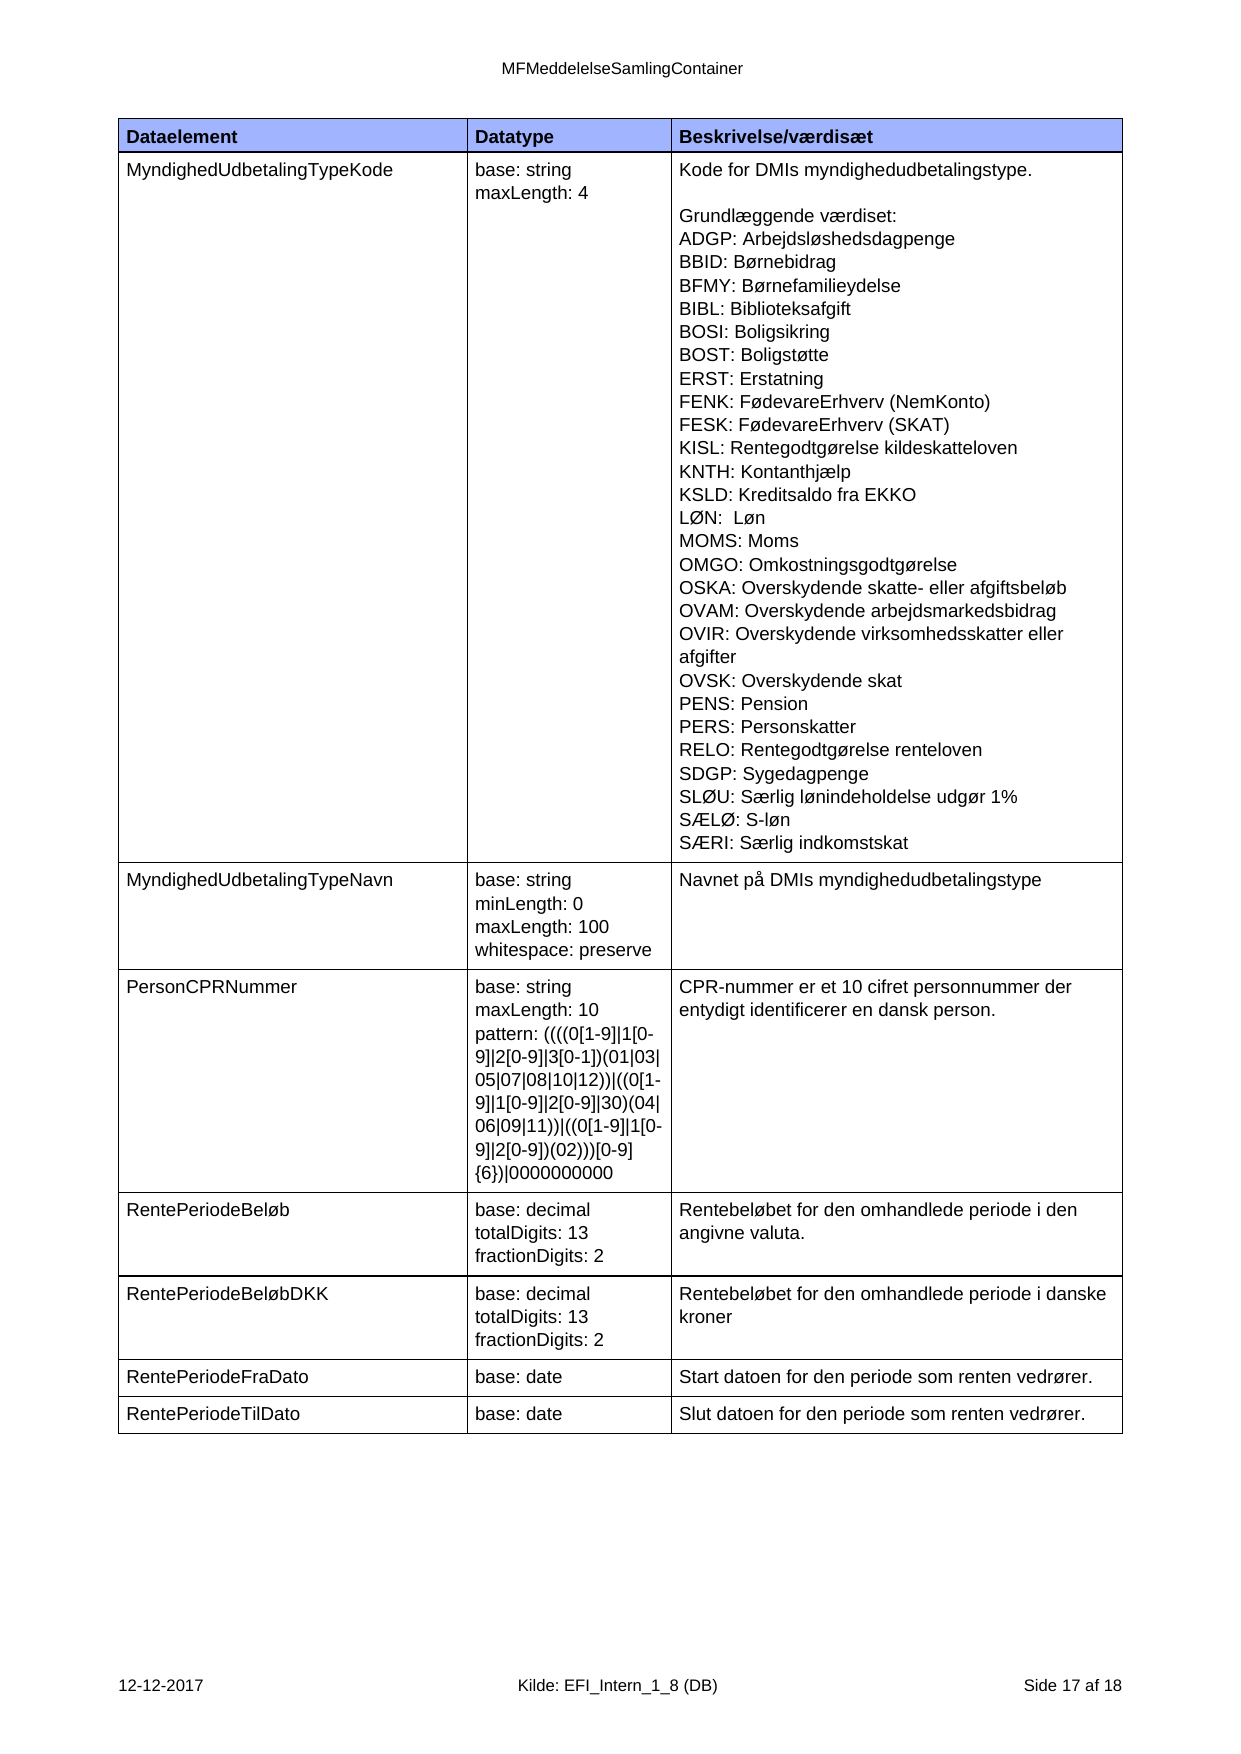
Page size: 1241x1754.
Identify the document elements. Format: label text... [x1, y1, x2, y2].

table_cell base: date [468, 1360, 671, 1396]
table_cell CPR-nummer er et 10 cifret personnummer der entydigt identificerer en dansk person. [672, 970, 1122, 1191]
table_cell Rentebeløbet for den omhandlede periode i den angivne valuta. [672, 1193, 1122, 1275]
table_cell base: decimal totalDigits: 13 fractionDigits: 2 [468, 1193, 671, 1275]
table_cell base: string maxLength: 4 [468, 153, 671, 862]
table_cell PersonCPRNummer [119, 970, 467, 1191]
table_header Datatype [468, 119, 671, 151]
table_cell MyndighedUdbetalingTypeNavn [119, 863, 467, 968]
table_cell Slut datoen for den periode som renten vedrører. [672, 1397, 1122, 1433]
table_cell Rentebeløbet for den omhandlede periode i danske kroner [672, 1277, 1122, 1358]
table_cell Navnet på DMIs myndighedudbetalingstype [672, 863, 1122, 968]
table_header Dataelement [119, 119, 467, 151]
table_cell RentePeriodeBeløbDKK [119, 1277, 467, 1358]
table_cell RentePeriodeFraDato [119, 1360, 467, 1396]
table_cell RentePeriodeTilDato [119, 1397, 467, 1433]
table_cell base: string maxLength: 10 pattern: ((((0[1-9]|1[0-9]|2[0-9]|3[0-1])(01|03|05|07|08|10|12))|((0[1-9]|1[0-9]|2[0-9]|30)(04|06|09|11))|((0[1-9]|1[0-9]|2[0-9])(02)))[0-9]{6})|0000000000 [468, 970, 671, 1191]
table_cell Start datoen for den periode som renten vedrører. [672, 1360, 1122, 1396]
table_cell base: decimal totalDigits: 13 fractionDigits: 2 [468, 1277, 671, 1358]
table_cell base: string minLength: 0 maxLength: 100 whitespace: preserve [468, 863, 671, 968]
table_cell MyndighedUdbetalingTypeKode [119, 153, 467, 862]
table_cell base: date [468, 1397, 671, 1433]
table_header Beskrivelse/værdisæt [672, 119, 1122, 151]
table_cell RentePeriodeBeløb [119, 1193, 467, 1275]
table_cell Kode for DMIs myndighedudbetalingstype. Grundlæggende værdiset: ADGP: Arbejdsløshedsdagpenge BBID: Børnebidrag BFMY: Børnefamilieydelse BIBL: Biblioteksafgift BOSI: Boligsikring BOST: Boligstøtte ERST: Erstatning FENK: FødevareErhverv (NemKonto) FESK: FødevareErhverv (SKAT) KISL: Rentegodtgørelse kildeskatteloven KNTH: Kontanthjælp KSLD: Kreditsaldo fra EKKO LØN: Løn MOMS: Moms OMGO: Omkostningsgodtgørelse OSKA: Overskydende skatte- eller afgiftsbeløb OVAM: Overskydende arbejdsmarkedsbidrag OVIR: Overskydende virksomhedsskatter eller afgifter OVSK: Overskydende skat PENS: Pension PERS: Personskatter RELO: Rentegodtgørelse renteloven SDGP: Sygedagpenge SLØU: Særlig lønindeholdelse udgør 1% SÆLØ: S-løn SÆRI: Særlig indkomstskat [672, 153, 1122, 862]
